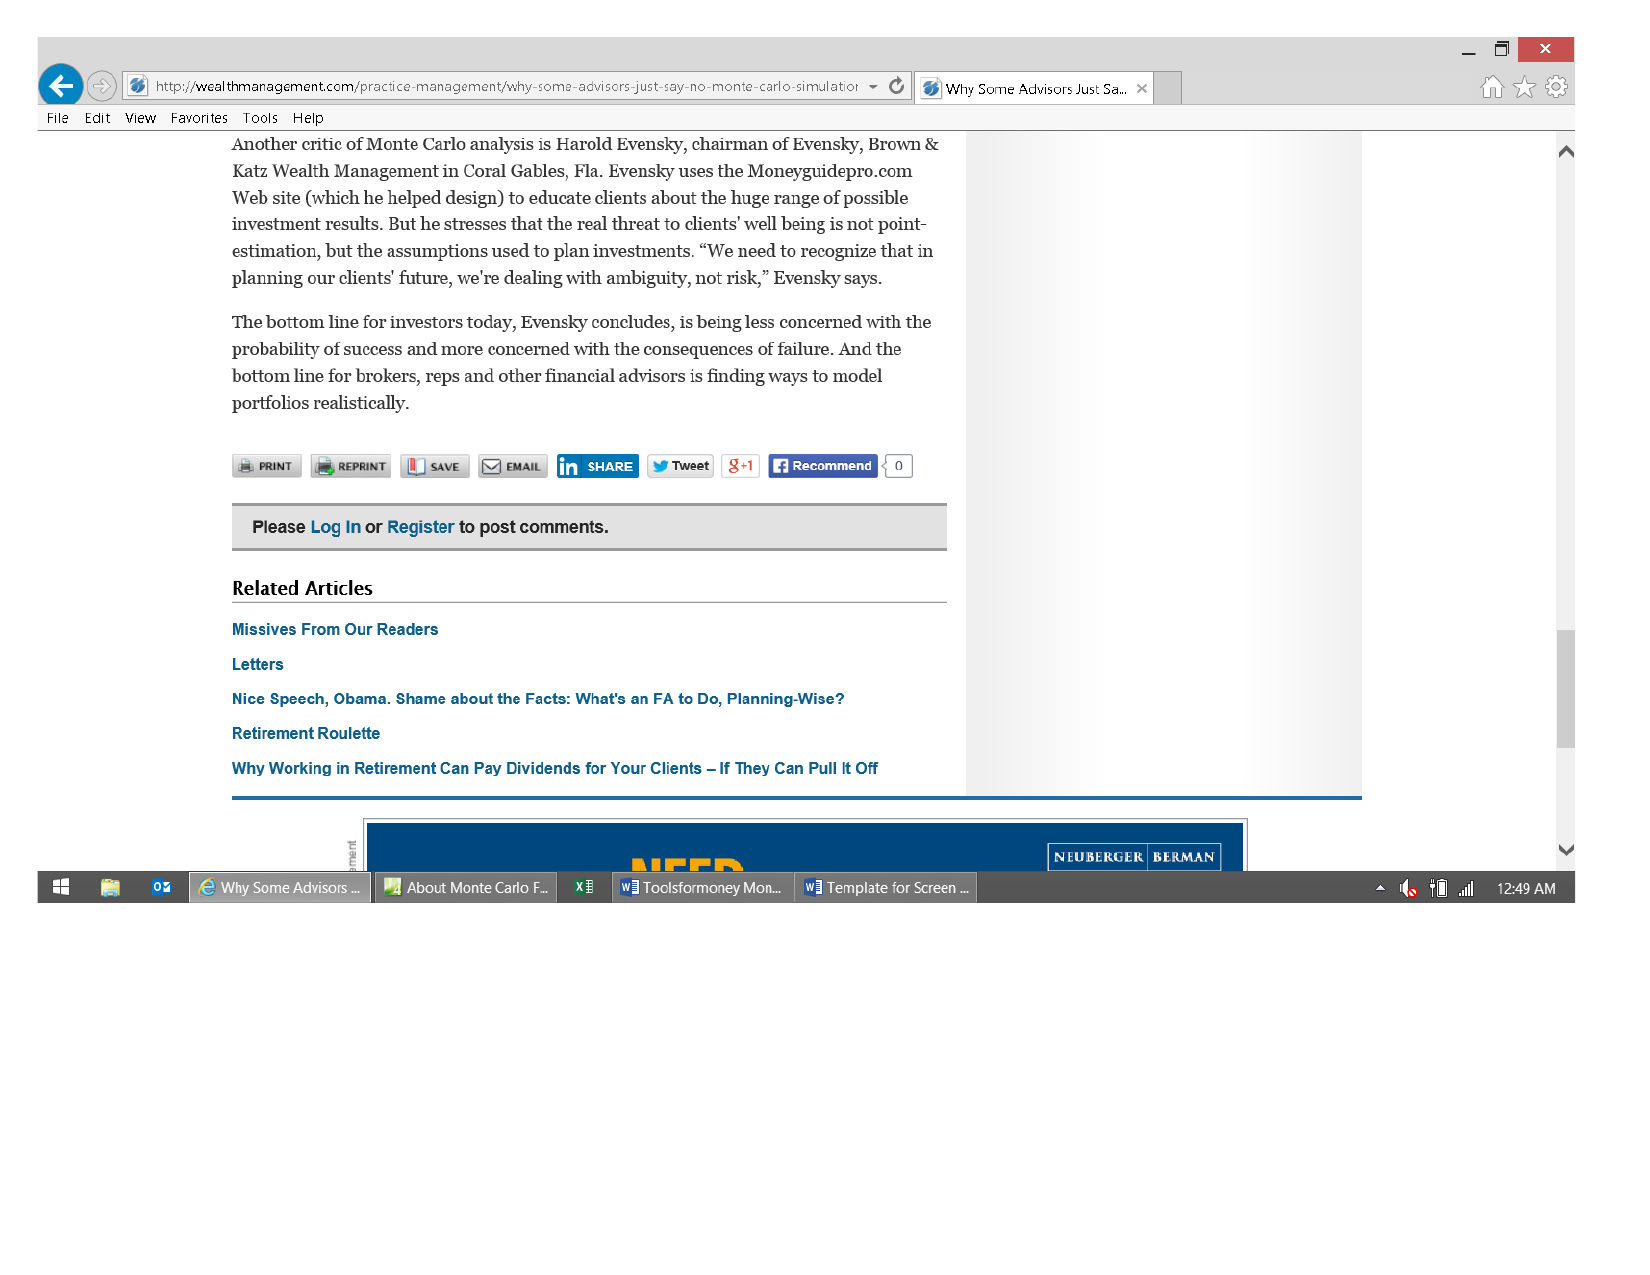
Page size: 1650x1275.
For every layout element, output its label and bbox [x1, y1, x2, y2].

picture [37, 37, 1575, 903]
